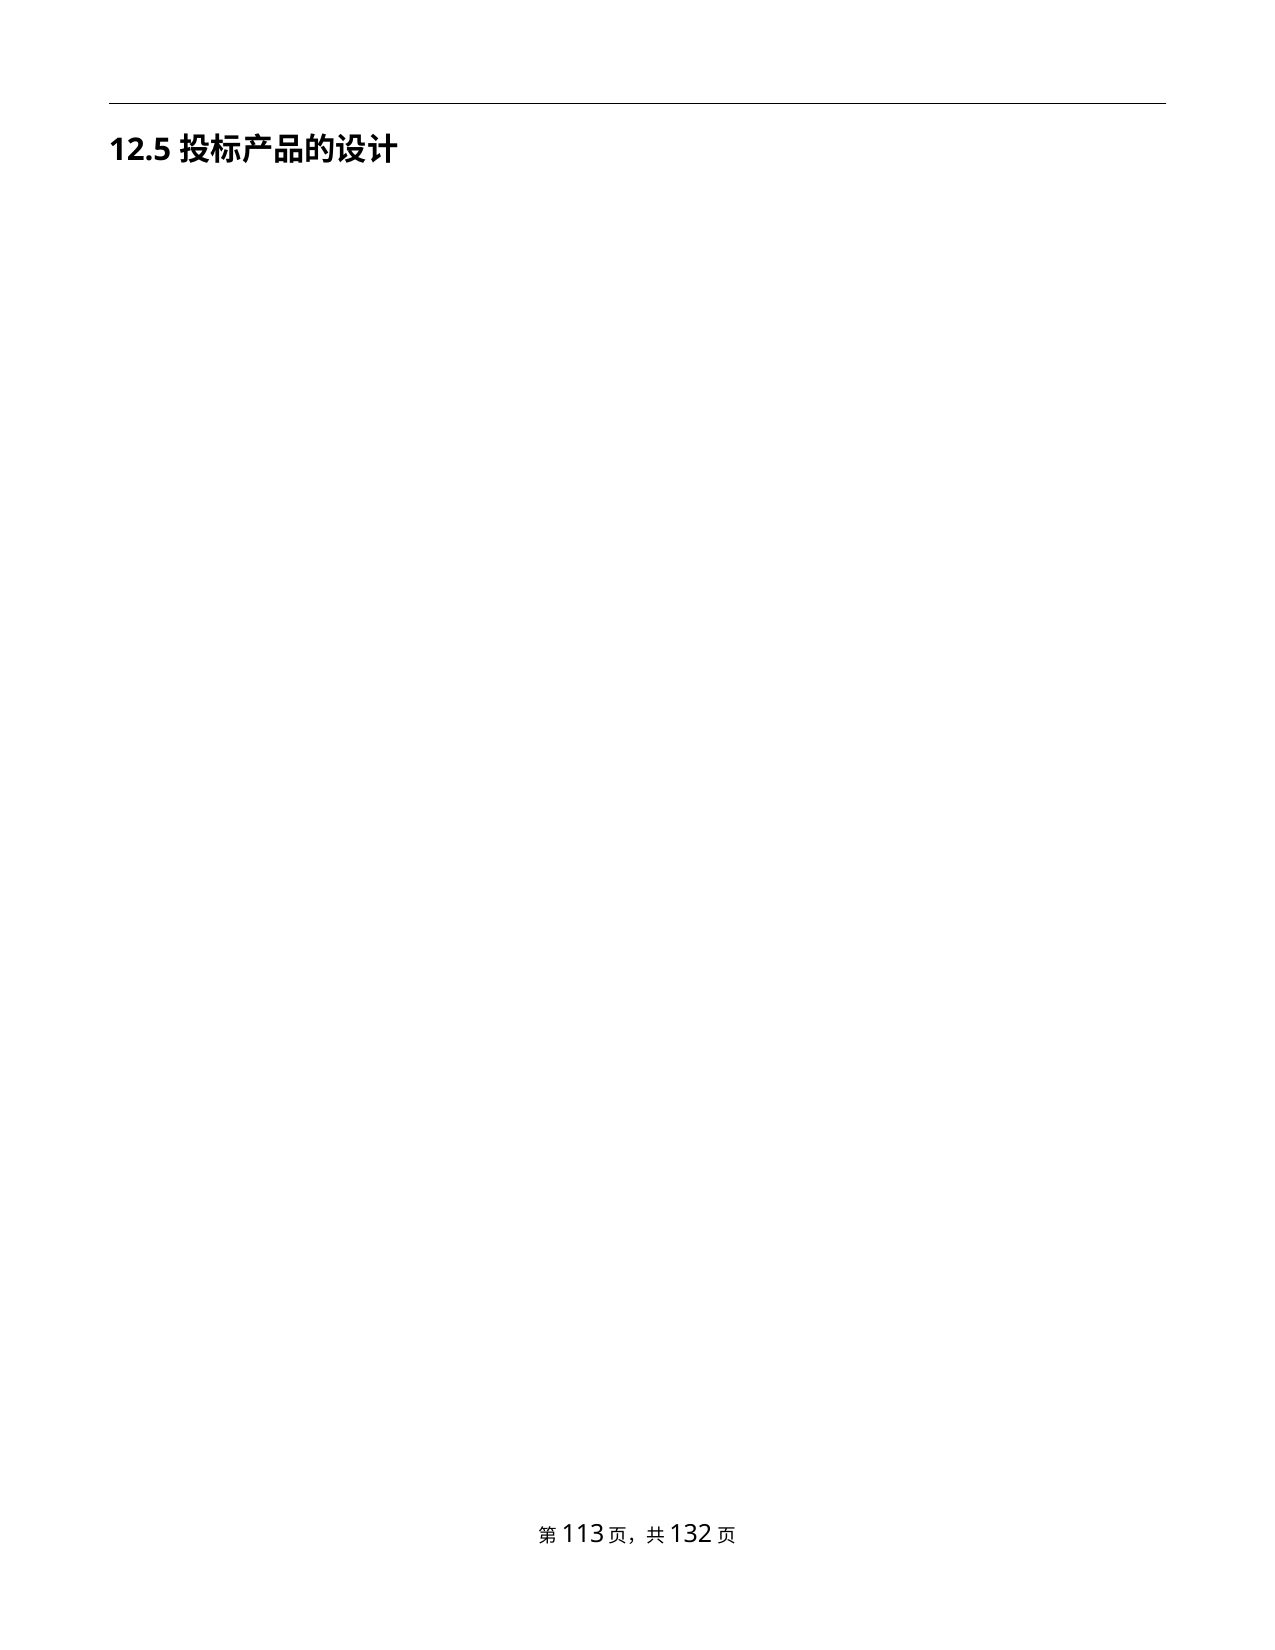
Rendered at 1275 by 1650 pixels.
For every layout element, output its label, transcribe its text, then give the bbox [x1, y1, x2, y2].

text 12.5 投标产品的设计 [109, 124, 1166, 169]
